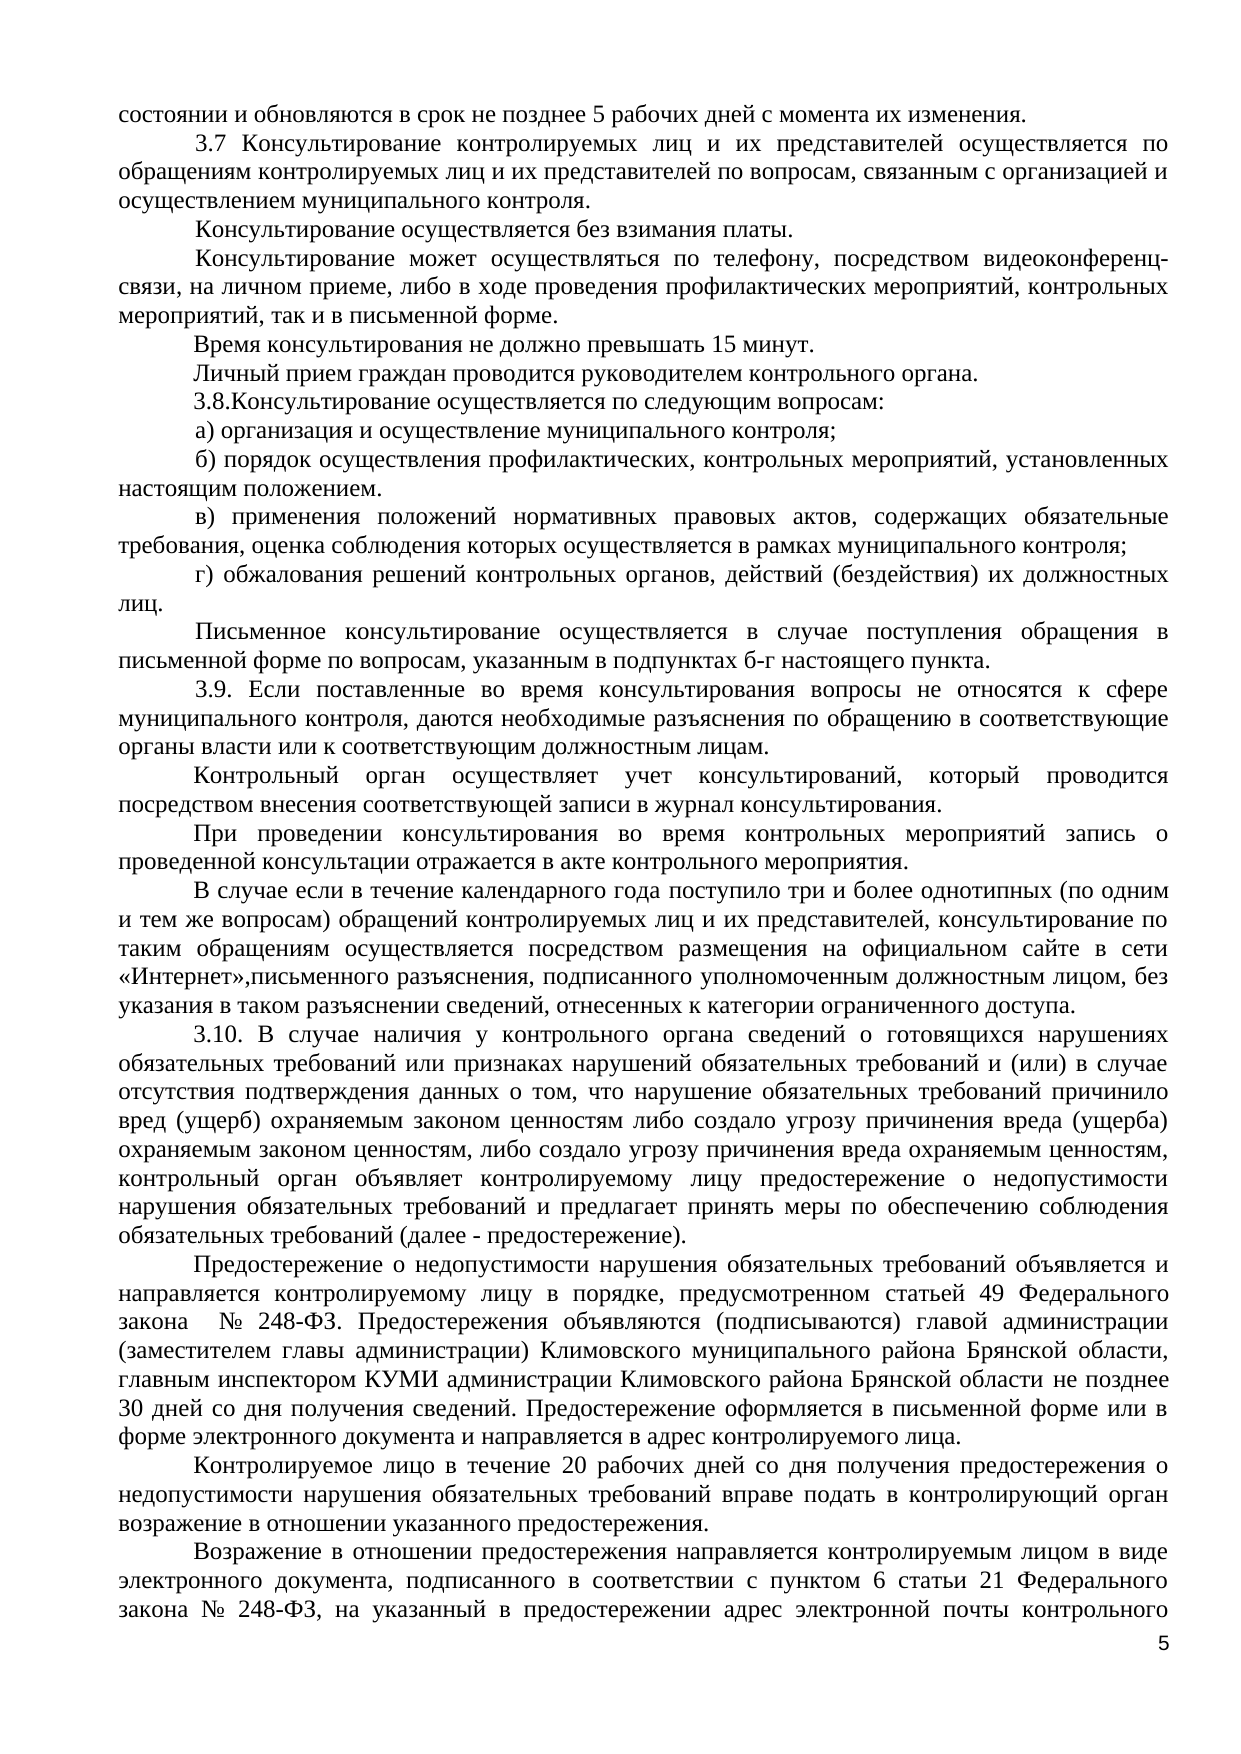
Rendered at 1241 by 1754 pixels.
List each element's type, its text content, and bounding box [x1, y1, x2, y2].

text Контролируемое лицо в течение 20 рабочих дней со дня получения предостережения о недопустимости нарушения обязательных требований вправе подать в контролирующий орган возражение в отношении указанного предостережения. [118, 1450, 1169, 1536]
text Консультирование может осуществляться по телефону, посредством видеоконференц-связи, на личном приеме, либо в ходе проведения профилактических мероприятий, контрольных мероприятий, так и в письменной форме. [118, 243, 1169, 329]
text В случае если в течение календарного года поступило три и более однотипных (по одним и тем же вопросам) обращений контролируемых лиц и их представителей, консультирование по таким обращениям осуществляется посредством размещения на официальном сайте в сети «Интернет»,письменного разъяснения, подписанного уполномоченным должностным лицом, без указания в таком разъяснении сведений, отнесенных к категории ограниченного доступа. [118, 875, 1169, 1019]
list 3.7 Консультирование контролируемых лиц и их представителей осуществляется по обращениям контролируемых лиц и их представителей по вопросам, связанным с организацией и осуществлением муниципального контроля. [118, 128, 1169, 214]
text а) организация и осуществление муниципального контроля; [118, 415, 1169, 444]
text При проведении консультирования во время контрольных мероприятий запись о проведенной консультации отражается в акте контрольного мероприятия. [118, 818, 1169, 875]
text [118, 99, 1169, 128]
text Контрольный орган осуществляет учет консультирований, который проводится посредством внесения соответствующей записи в журнал консультирования. [118, 760, 1169, 818]
text Письменное консультирование осуществляется в случае поступления обращения в письменной форме по вопросам, указанным в подпунктах б-г настоящего пункта. [118, 616, 1169, 674]
text 3.9. Если поставленные во время консультирования вопросы не относятся к сфере муниципального контроля, даются необходимые разъяснения по обращению в соответствующие органы власти или к соответствующим должностным лицам. [118, 674, 1169, 760]
text в) применения положений нормативных правовых актов, содержащих обязательные требования, оценка соблюдения которых осуществляется в рамках муниципального контроля; [118, 501, 1169, 559]
text 3.10. В случае наличия у контрольного органа сведений о готовящихся нарушениях обязательных требований или признаках нарушений обязательных требований и (или) в случае отсутствия подтверждения данных о том, что нарушение обязательных требований причинило вред (ущерб) охраняемым законом ценностям либо создало угрозу причинения вреда (ущерба) охраняемым законом ценностям, либо создало угрозу причинения вреда охраняемым ценностям, контрольный орган объявляет контролируемому лицу предостережение о недопустимости нарушения обязательных требований и предлагает принять меры по обеспечению соблюдения обязательных требований (далее - предостережение). [118, 1019, 1169, 1249]
text Время консультирования не должно превышать 15 минут. [118, 329, 1169, 358]
text 3.8.Консультирование осуществляется по следующим вопросам: [118, 386, 1169, 415]
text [118, 1536, 1169, 1623]
text г) обжалования решений контрольных органов, действий (бездействия) их должностных лиц. [118, 559, 1169, 616]
text Предостережение о недопустимости нарушения обязательных требований объявляется и направляется контролируемому лицу в порядке, предусмотренном статьей 49 Федерального закона № 248-ФЗ. Предостережения объявляются (подписываются) главой администрации (заместителем главы администрации) Климовского муниципального района Брянской области, главным инспектором КУМИ администрации Климовского района Брянской области не позднее 30 дней со дня получения сведений. Предостережение оформляется в письменной форме или в форме электронного документа и направляется в адрес контролируемого лица. [118, 1249, 1169, 1450]
text б) порядок осуществления профилактических, контрольных мероприятий, установленных настоящим положением. [118, 444, 1169, 501]
text Личный прием граждан проводится руководителем контрольного органа. [118, 358, 1169, 386]
list Консультирование осуществляется без взимания платы. [118, 214, 1169, 243]
